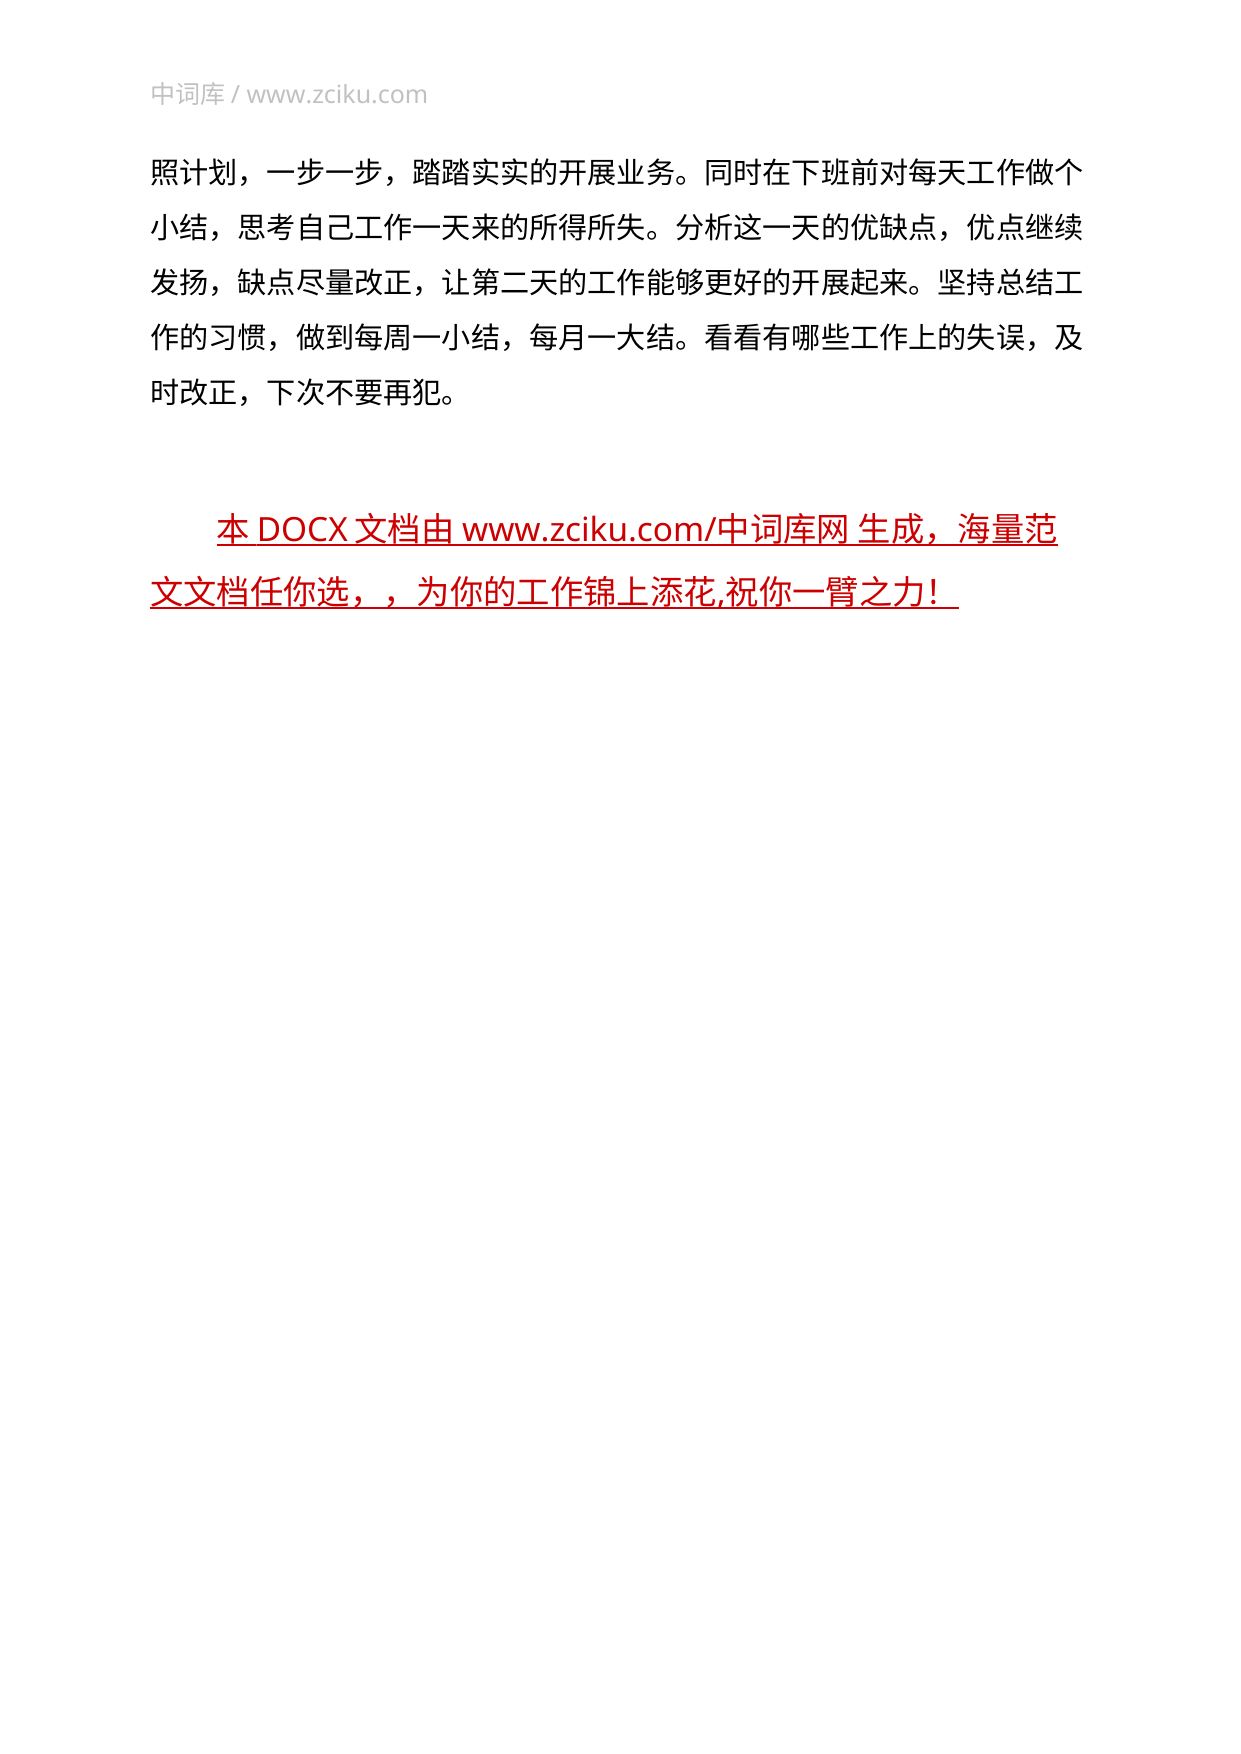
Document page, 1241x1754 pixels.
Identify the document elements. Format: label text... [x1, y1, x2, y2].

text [150, 150, 1090, 412]
text 本DOCX文档由 www.zciku.com/中词库网 生成，海量范文文档任你选，，为你的工作锦上添花,祝你一臂之力！ [150, 503, 1090, 614]
